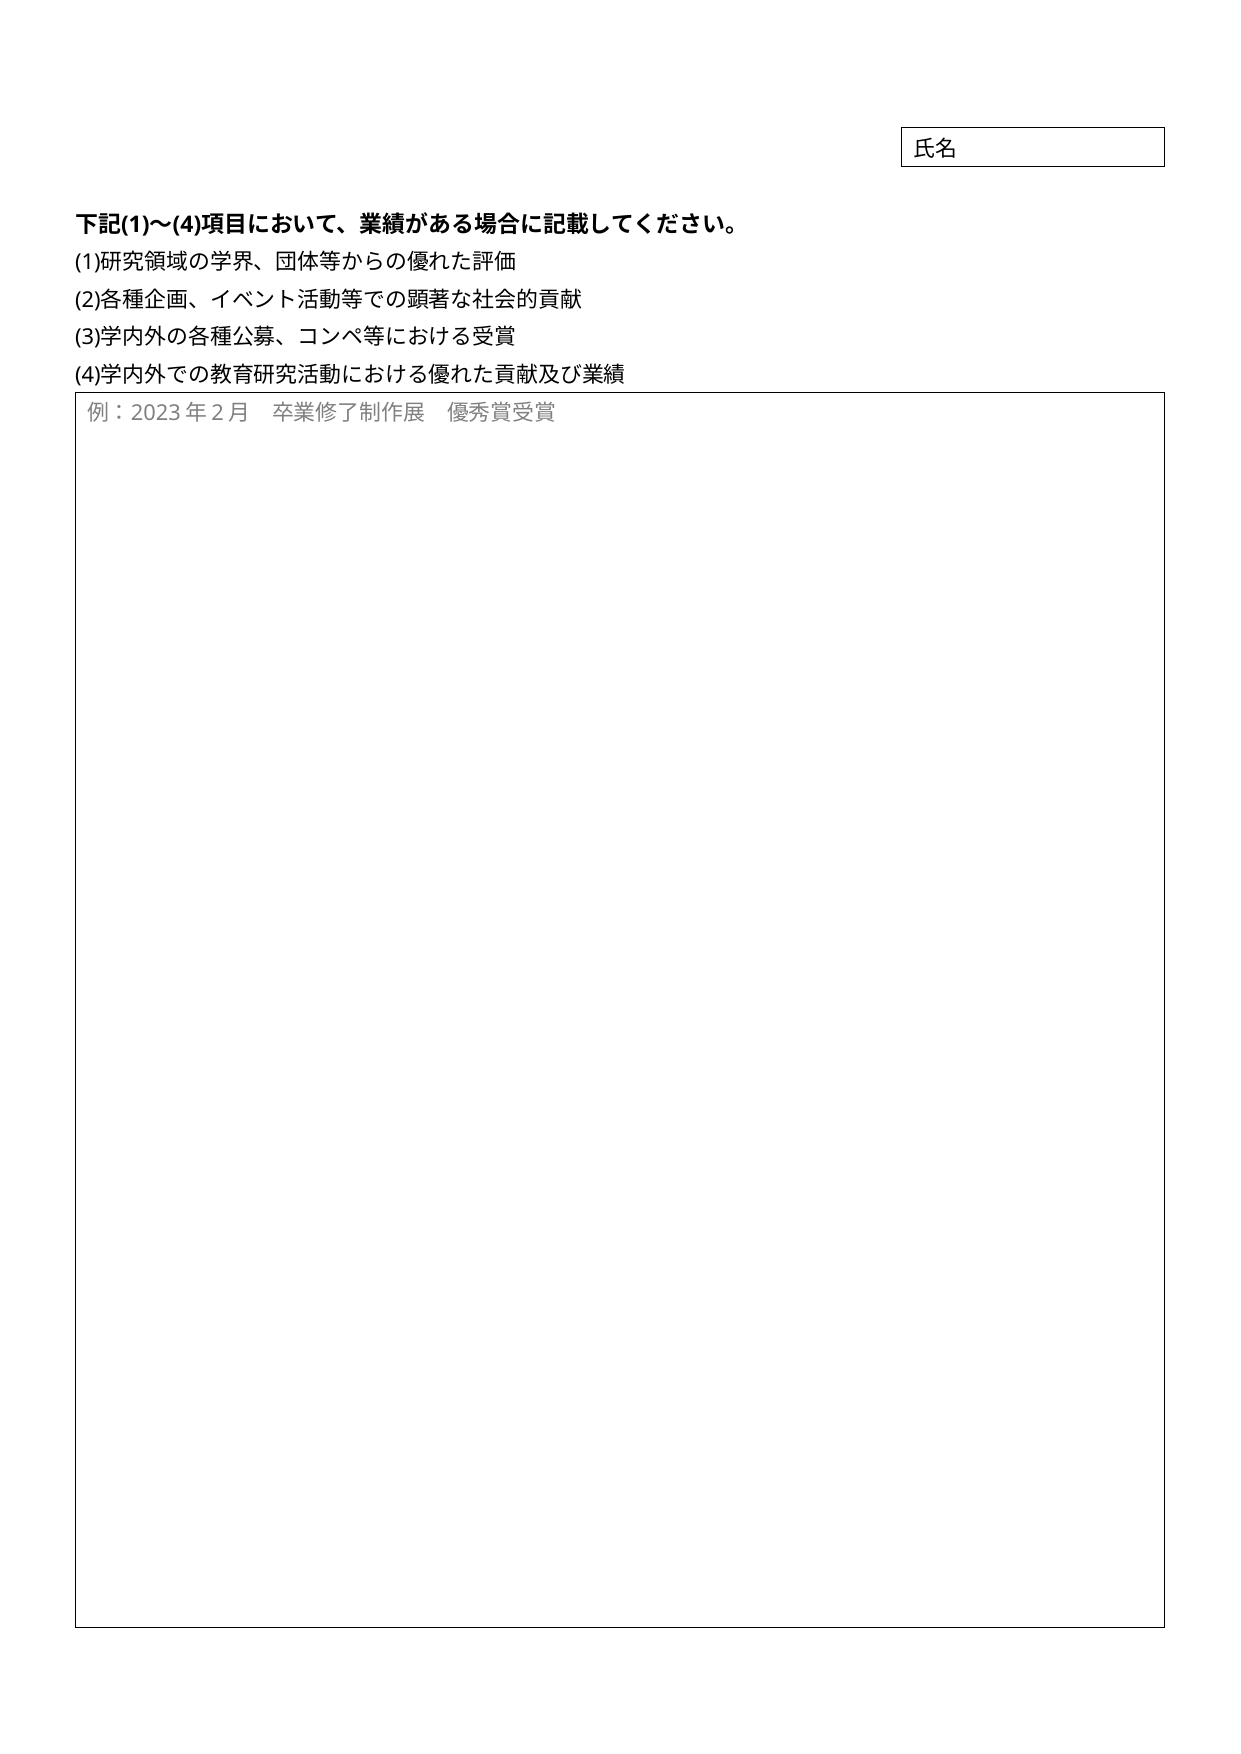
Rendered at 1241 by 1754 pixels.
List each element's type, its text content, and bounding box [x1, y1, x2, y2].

text (4)学内外での教育研究活動における優れた貢献及び業績 [75, 354, 1165, 392]
text (1)研究領域の学界、団体等からの優れた評価 [75, 242, 1165, 279]
text (3)学内外の各種公募、コンペ等における受賞 [75, 317, 1165, 354]
text 下記(1)～(4)項目において、業績がある場合に記載してください。 [75, 204, 1165, 242]
text (2)各種企画、イベント活動等での顕著な社会的貢献 [75, 279, 1165, 317]
table_header 例：2023年2月 卒業修了制作展 優秀賞受賞 [76, 393, 1164, 1627]
table_header 氏名 [902, 128, 1164, 166]
